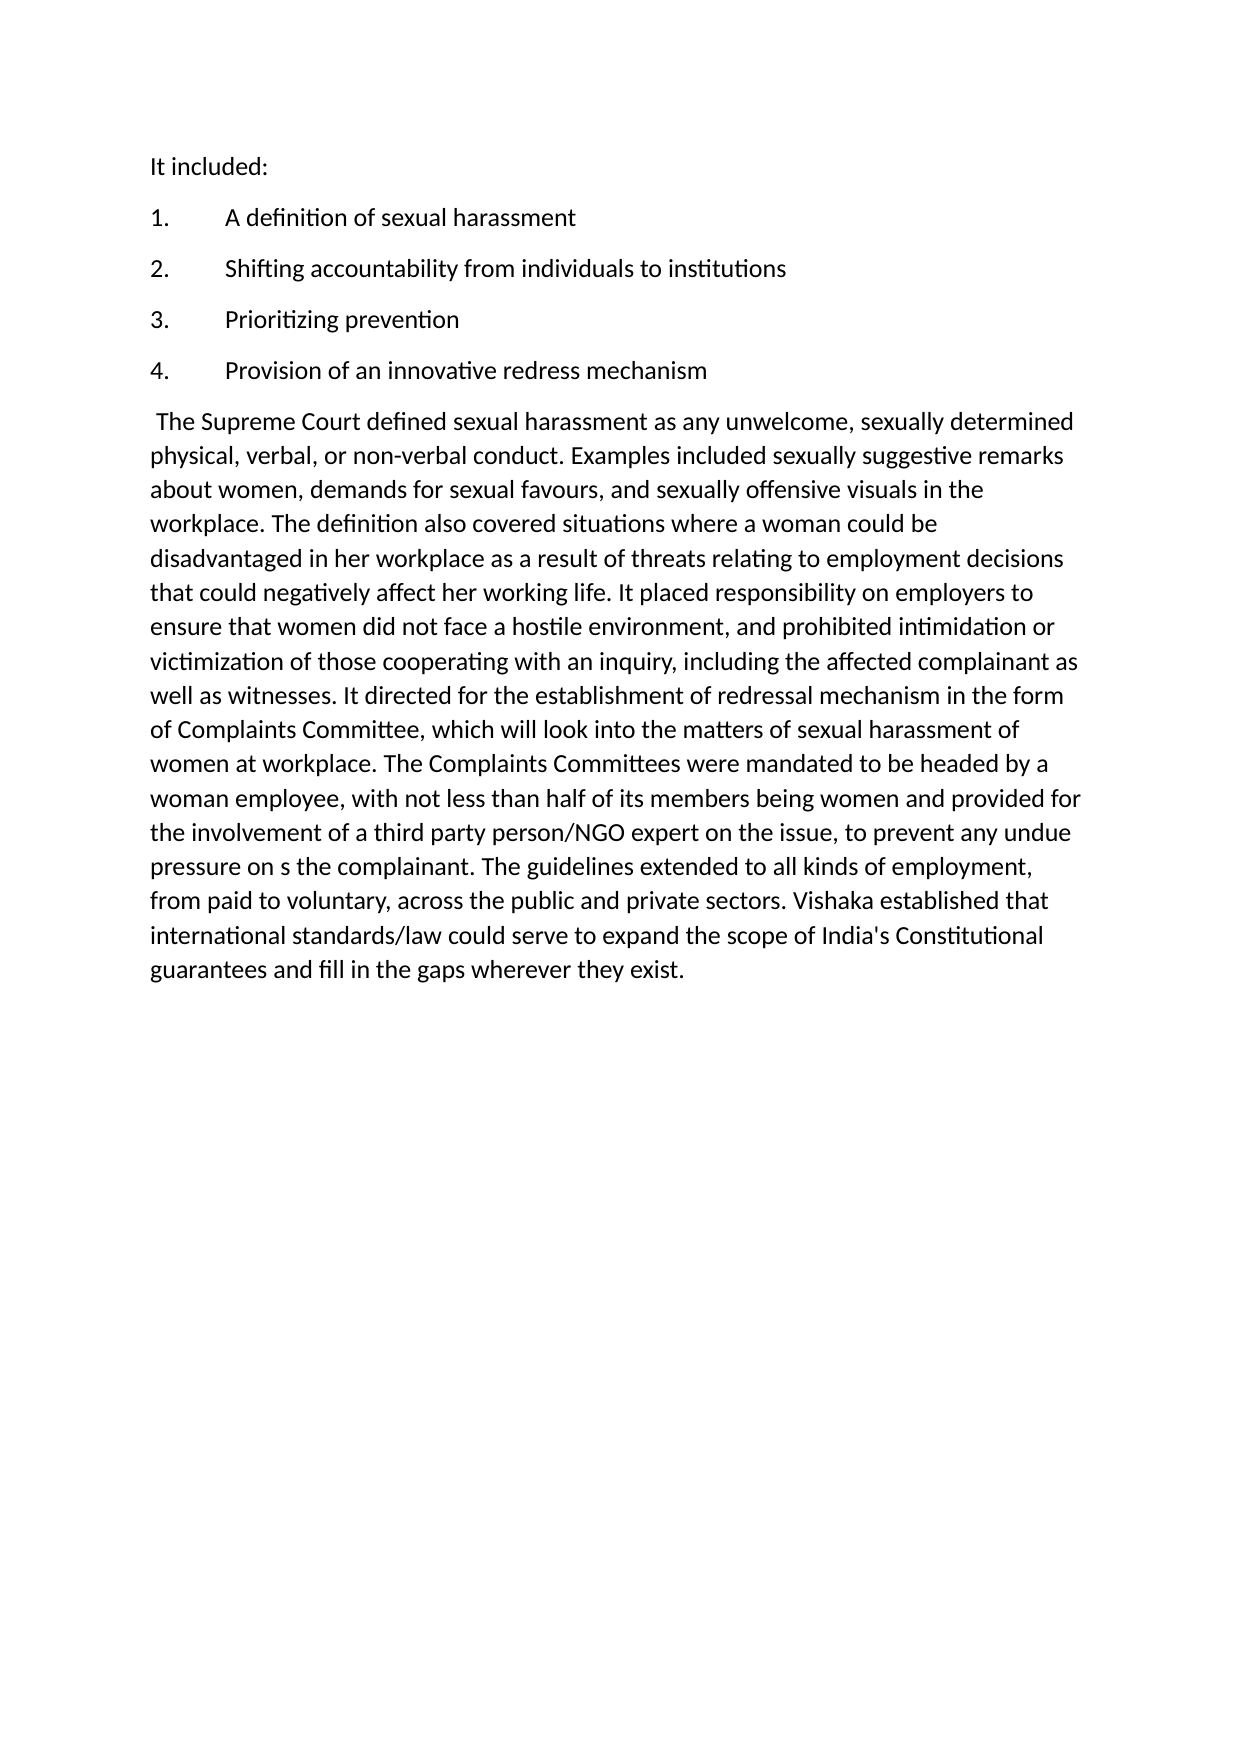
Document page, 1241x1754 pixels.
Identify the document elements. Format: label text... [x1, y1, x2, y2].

text 2. Shifting accountability from individuals to institutions [150, 252, 1090, 284]
text It included: [150, 150, 1090, 182]
text 4. Provision of an innovative redress mechanism [150, 354, 1090, 386]
text 1. A definition of sexual harassment [150, 201, 1090, 233]
text The Supreme Court defined sexual harassment as any unwelcome, sexually determined physical, verbal, or non-verbal conduct. Examples included sexually suggestive remarks about women, demands for sexual favours, and sexually offensive visuals in the workplace. The definition also covered situations where a woman could be disadvantaged in her workplace as a result of threats relating to employment decisions that could negatively affect her working life. It placed responsibility on employers to ensure that women did not face a hostile environment, and prohibited intimidation or victimization of those cooperating with an inquiry, including the affected complainant as well as witnesses. It directed for the establishment of redressal mechanism in the form of Complaints Committee, which will look into the matters of sexual harassment of women at workplace. The Complaints Committees were mandated to be headed by a woman employee, with not less than half of its members being women and provided for the involvement of a third party person/NGO expert on the issue, to prevent any undue pressure on s the complainant. The guidelines extended to all kinds of employment, from paid to voluntary, across the public and private sectors. Vishaka established that international standards/law could serve to expand the scope of India's Constitutional guarantees and fill in the gaps wherever they exist. [150, 405, 1090, 985]
text 3. Prioritizing prevention [150, 303, 1090, 334]
